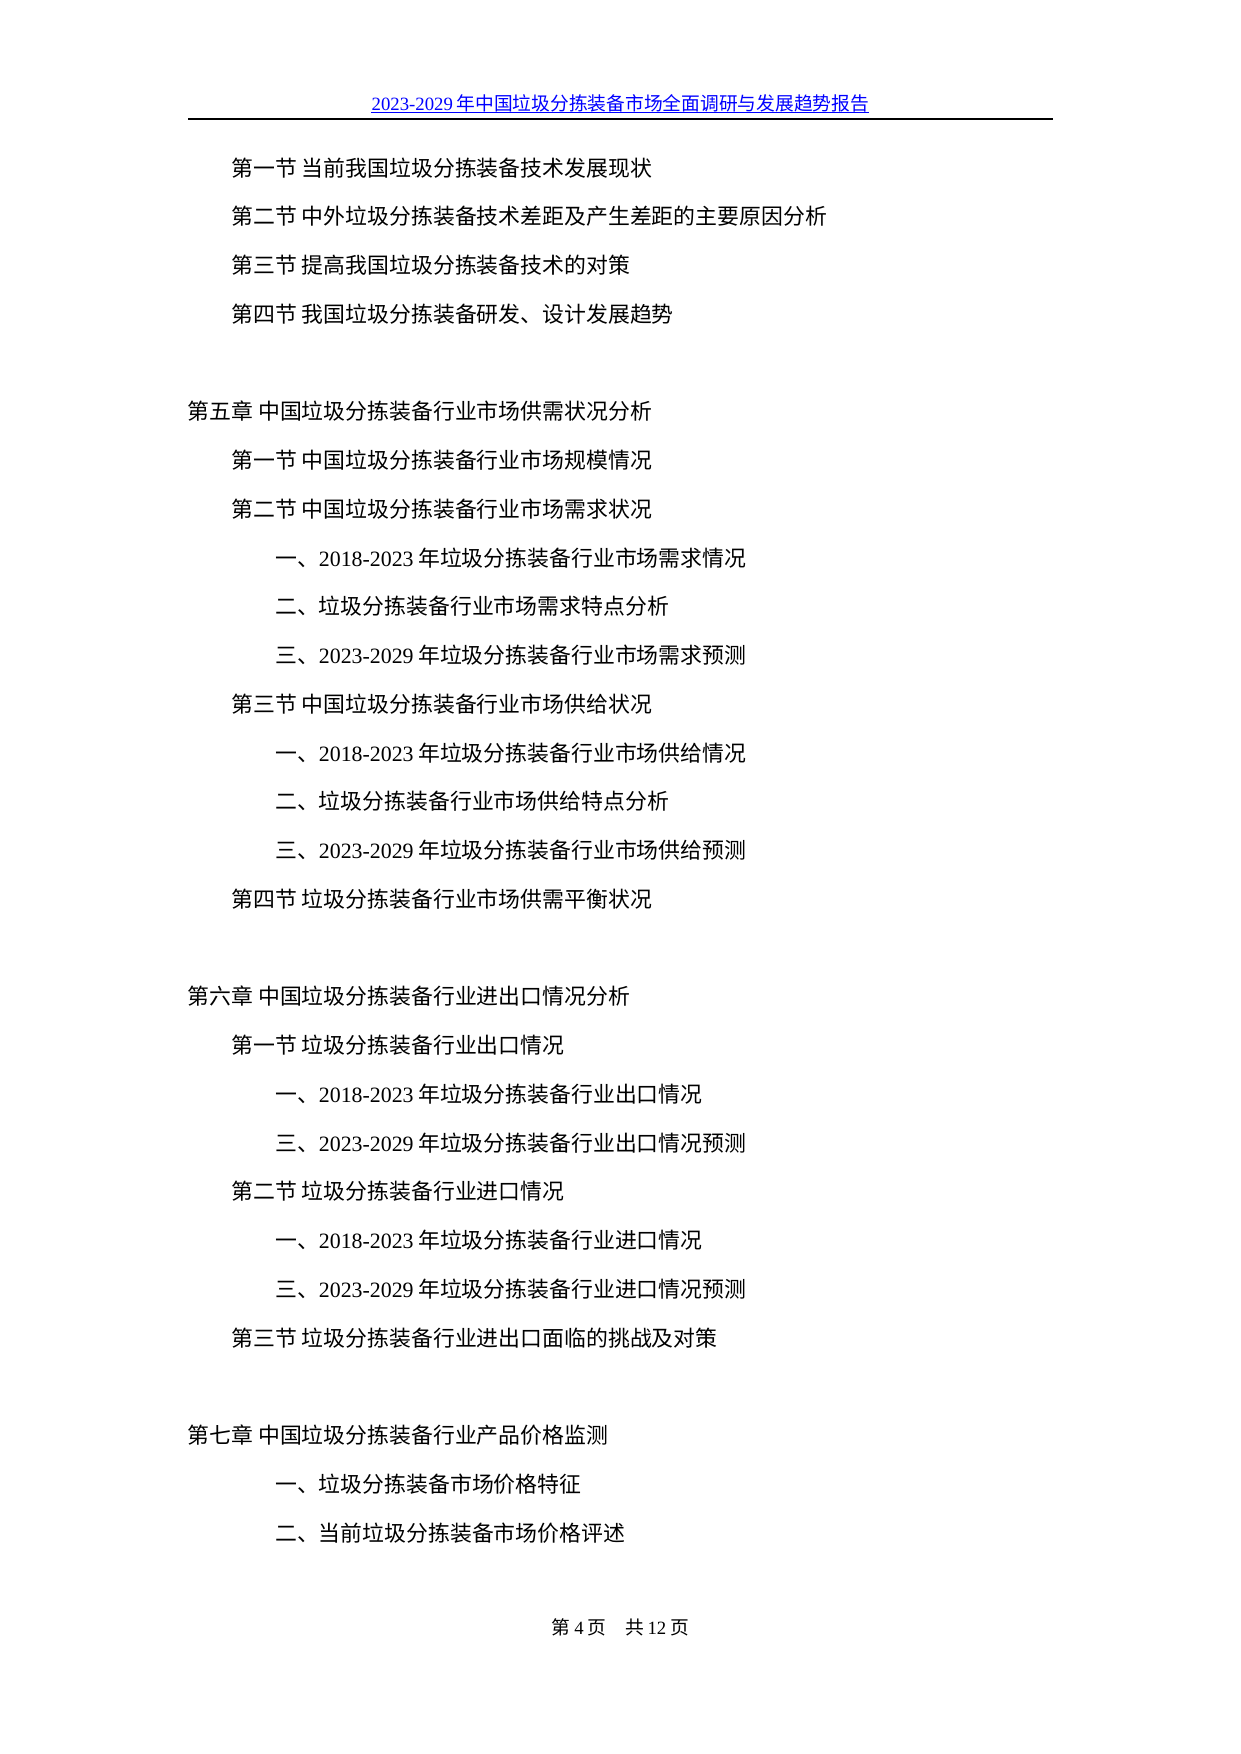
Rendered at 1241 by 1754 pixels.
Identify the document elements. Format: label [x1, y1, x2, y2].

text [187, 150, 1053, 1548]
